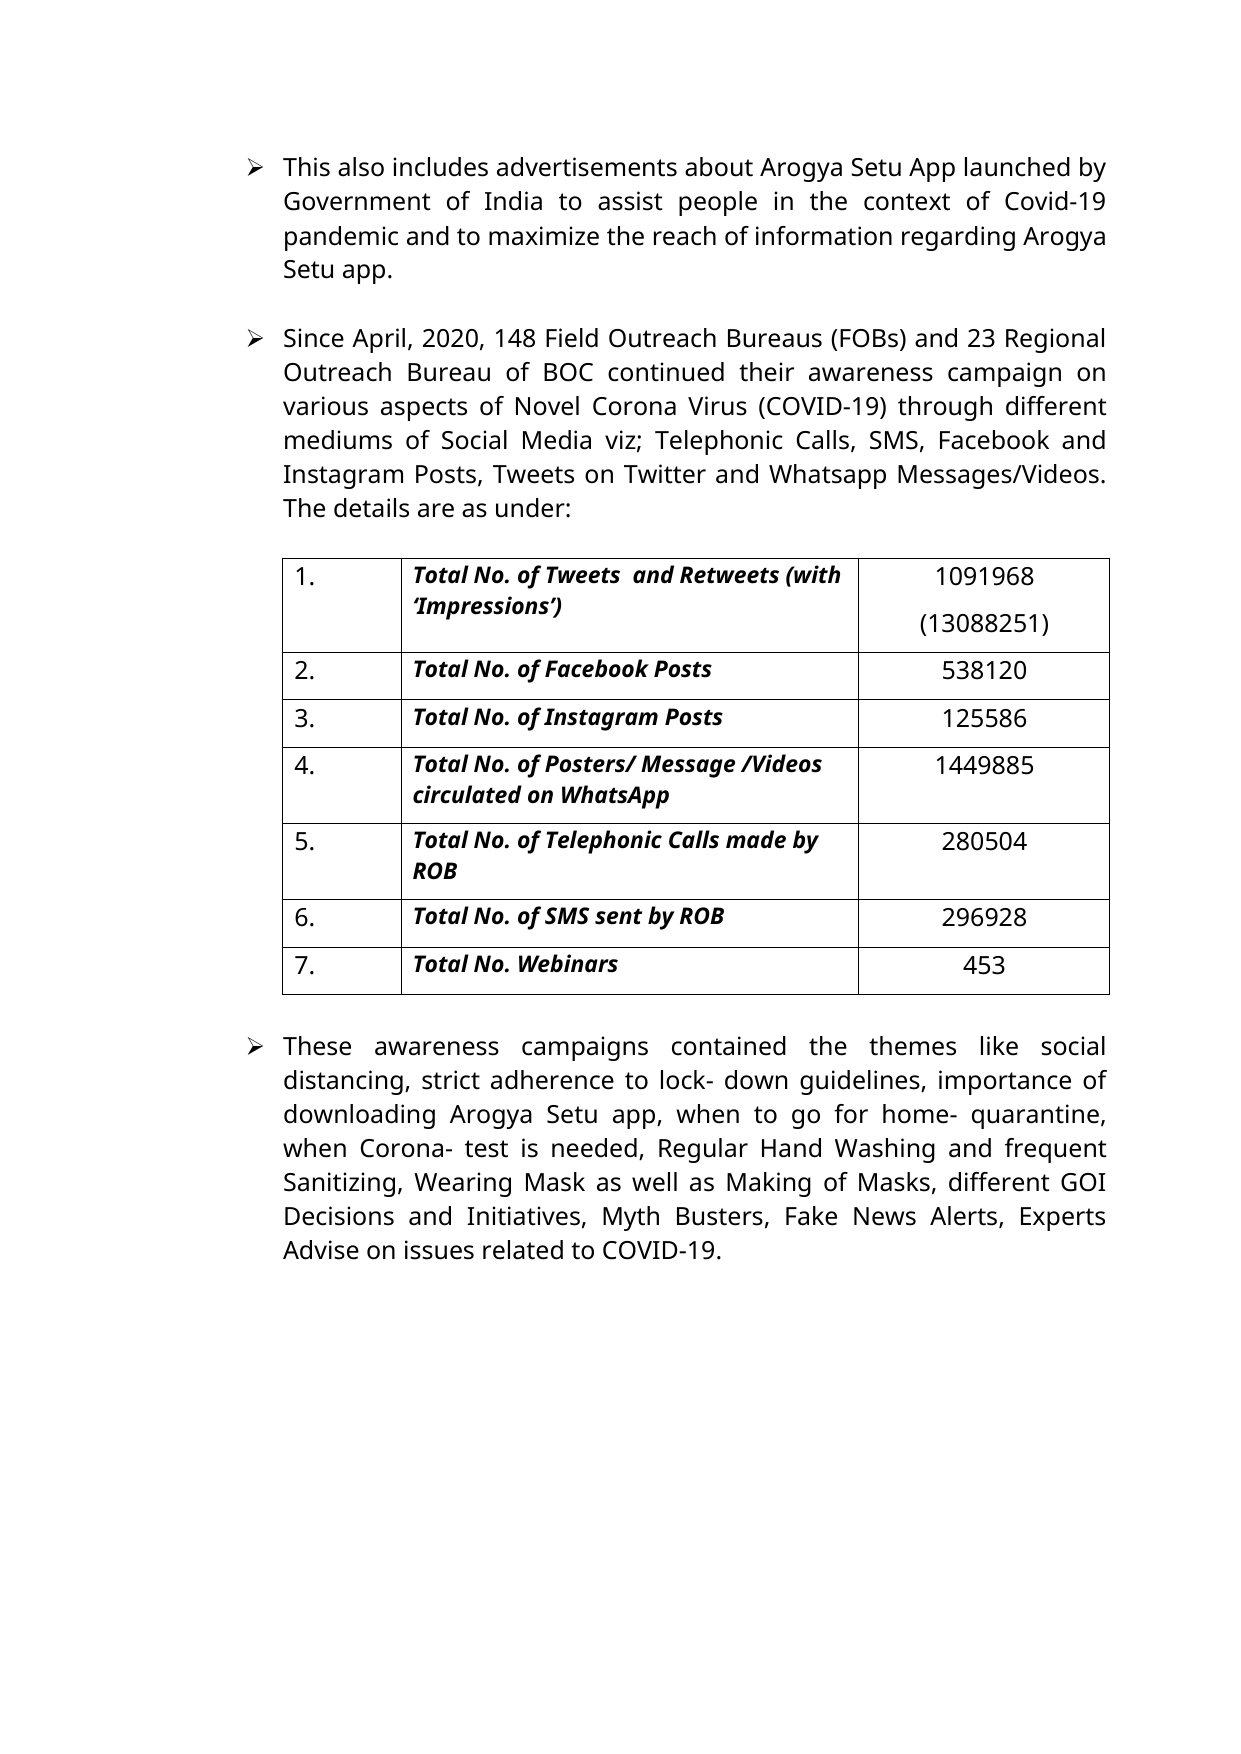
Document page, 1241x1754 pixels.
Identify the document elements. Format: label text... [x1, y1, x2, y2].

list This also includes advertisements about Arogya Setu App launched by Government of India to assist people in the context of Covid-19 pandemic and to maximize the reach of information regarding Arogya Setu app. [245, 150, 1107, 286]
list These awareness campaigns contained the themes like social distancing, strict adherence to lock- down guidelines, importance of downloading Arogya Setu app, when to go for home- quarantine, when Corona- test is needed, Regular Hand Washing and frequent Sanitizing, Wearing Mask as well as Making of Masks, different GOI Decisions and Initiatives, Myth Busters, Fake News Alerts, Experts Advise on issues related to COVID-19. [245, 1028, 1107, 1267]
table_cell Total No. Webinars [402, 948, 858, 994]
table_cell 1449885 [859, 748, 1109, 823]
table_header Total No. of Tweets and Retweets (with ‘Impressions’) [402, 559, 858, 652]
table_cell 538120 [859, 653, 1109, 699]
table_header 1091968 (13088251) [859, 559, 1109, 652]
table_cell Total No. of SMS sent by ROB [402, 900, 858, 947]
table_cell 7. [283, 948, 401, 994]
table_cell 125586 [859, 700, 1109, 747]
table_cell 3. [283, 700, 401, 747]
table_cell 2. [283, 653, 401, 699]
table_header 1. [283, 559, 401, 652]
table_cell Total No. of Telephonic Calls made by ROB [402, 824, 858, 899]
table_cell 280504 [859, 824, 1109, 899]
table_cell 296928 [859, 900, 1109, 947]
table_cell 6. [283, 900, 401, 947]
list Since April, 2020, 148 Field Outreach Bureaus (FOBs) and 23 Regional Outreach Bureau of BOC continued their awareness campaign on various aspects of Novel Corona Virus (COVID-19) through different mediums of Social Media viz; Telephonic Calls, SMS, Facebook and Instagram Posts, Tweets on Twitter and Whatsapp Messages/Videos. The details are as under: [245, 320, 1107, 525]
table_cell Total No. of Posters/ Message /Videos circulated on WhatsApp [402, 748, 858, 823]
table_cell 5. [283, 824, 401, 899]
table_cell Total No. of Instagram Posts [402, 700, 858, 747]
table_cell Total No. of Facebook Posts [402, 653, 858, 699]
table_cell 4. [283, 748, 401, 823]
table_cell 453 [859, 948, 1109, 994]
